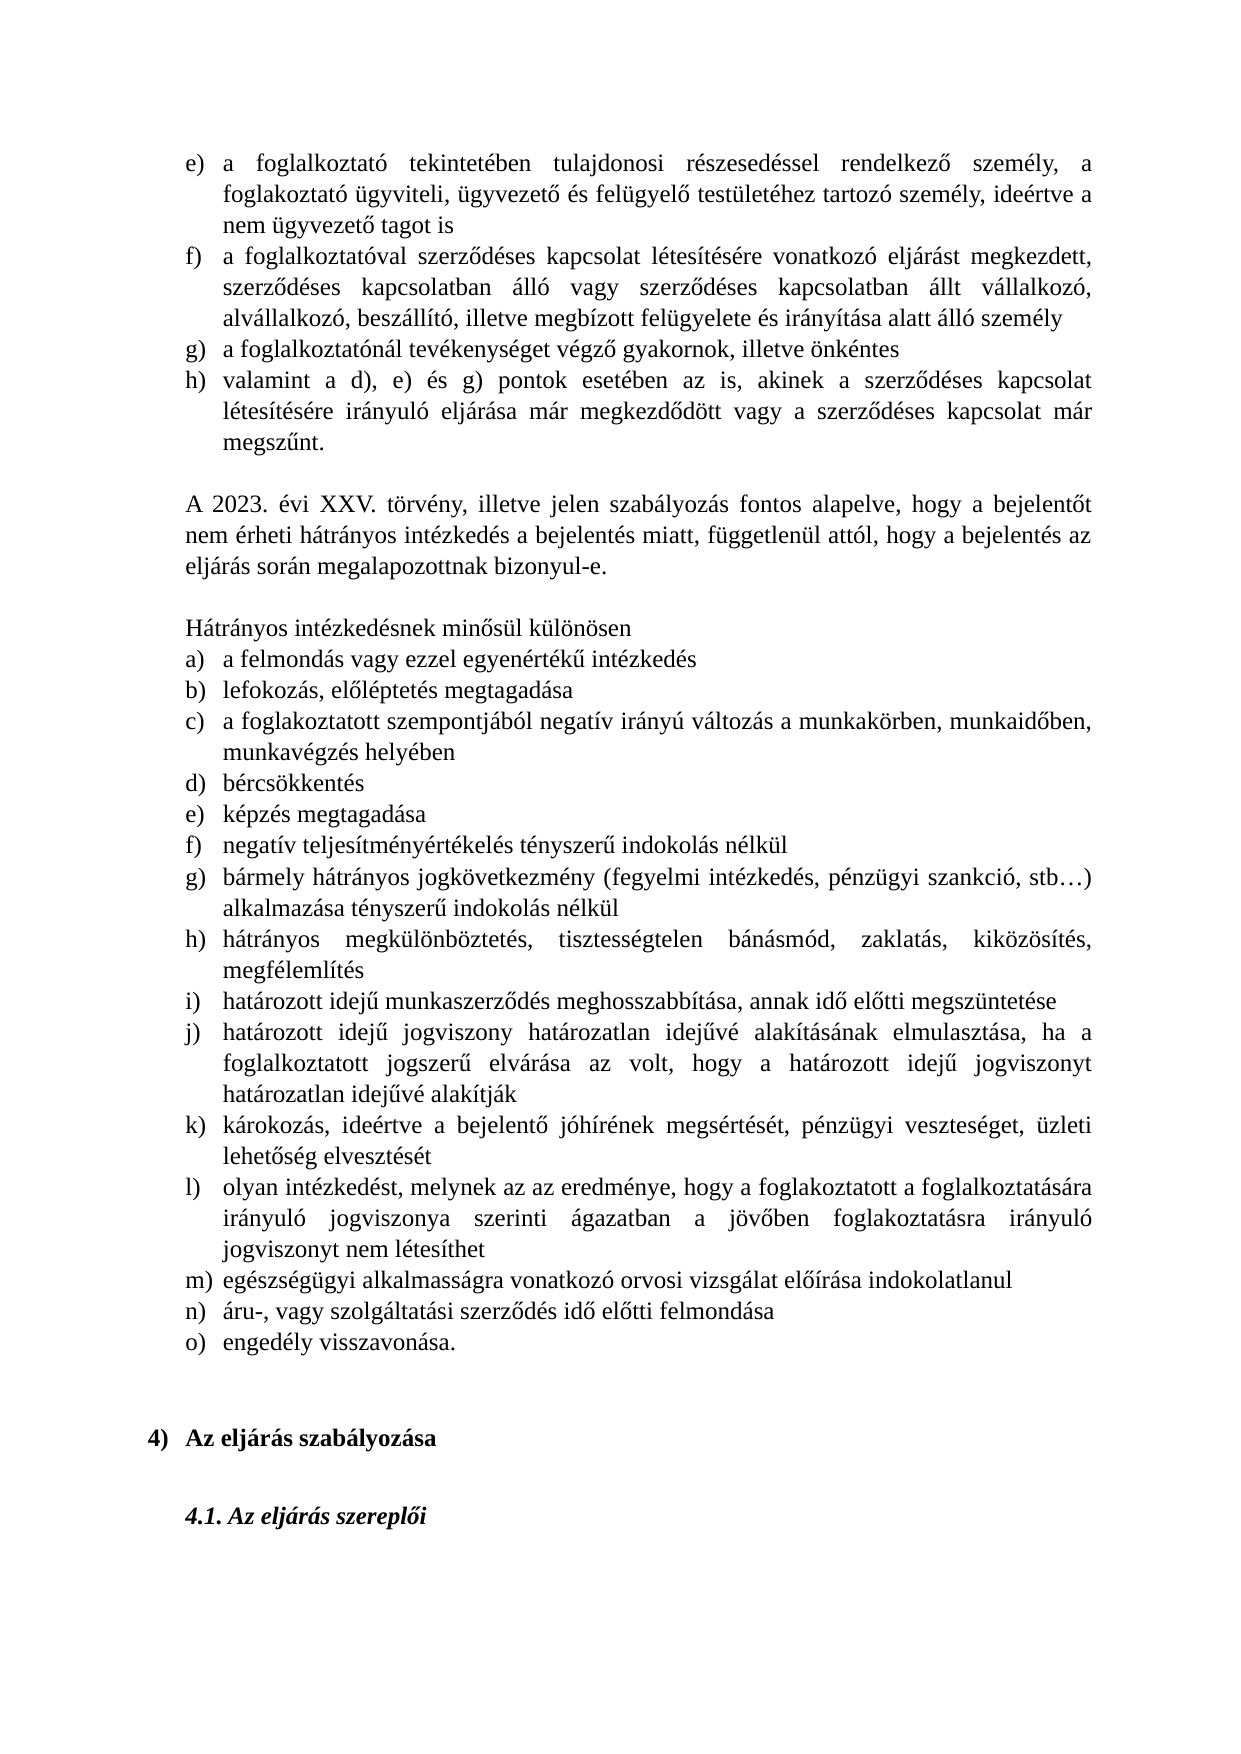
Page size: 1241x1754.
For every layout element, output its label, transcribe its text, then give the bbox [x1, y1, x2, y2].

list a foglalkoztatónál tevékenységet végző gyakornok, illetve önkéntes [185, 334, 1093, 363]
list határozott idejű munkaszerződés meghosszabbítása, annak idő előtti megszüntetése [185, 986, 1093, 1014]
list A 2023. évi XXV. törvény, illetve jelen szabályozás fontos alapelve, hogy a bejelentőt nem érheti hátrányos intézkedés a bejelentés miatt, függetlenül attól, hogy a bejelentés az eljárás során megalapozottnak bizonyul-e. [185, 489, 1093, 580]
list Az eljárás szabályozása [148, 1423, 1093, 1451]
list lefokozás, előléptetés megtagadása [185, 675, 1093, 704]
list a felmondás vagy ezzel egyenértékű intézkedés [185, 644, 1093, 673]
list a foglalkoztató tekintetében tulajdonosi részesedéssel rendelkező személy, a foglakoztató ügyviteli, ügyvezető és felügyelő testületéhez tartozó személy, ideértve a nem ügyvezető tagot is [185, 148, 1093, 238]
list negatív teljesítményértékelés tényszerű indokolás nélkül [185, 831, 1093, 859]
list határozott idejű jogviszony határozatlan idejűvé alakításának elmulasztása, ha a foglalkoztatott jogszerű elvárása az volt, hogy a határozott idejű jogviszonyt határozatlan idejűvé alakítják [185, 1017, 1093, 1108]
list engedély visszavonása. [185, 1327, 1093, 1356]
list képzés megtagadása [185, 799, 1093, 828]
list a foglalkoztatóval szerződéses kapcsolat létesítésére vonatkozó eljárást megkezdett, szerződéses kapcsolatban álló vagy szerződéses kapcsolatban állt vállalkozó, alvállalkozó, beszállító, illetve megbízott felügyelete és irányítása alatt álló személy [185, 241, 1093, 332]
list valamint a d), e) és g) pontok esetében az is, akinek a szerződéses kapcsolat létesítésére irányuló eljárása már megkezdődött vagy a szerződéses kapcsolat már megszűnt. [185, 365, 1093, 456]
list károkozás, ideértve a bejelentő jóhírének megsértését, pénzügyi veszteséget, üzleti lehetőség elvesztését [185, 1110, 1093, 1170]
list Hátrányos intézkedésnek minősül különösen [185, 613, 1093, 642]
list bércsökkentés [185, 768, 1093, 797]
list hátrányos megkülönböztetés, tisztességtelen bánásmód, zaklatás, kiközösítés, megfélemlítés [185, 924, 1093, 983]
list olyan intézkedést, melynek az az eredménye, hogy a foglakoztatott a foglalkoztatására irányuló jogviszonya szerinti ágazatban a jövőben foglakoztatásra irányuló jogviszonyt nem létesíthet [185, 1172, 1093, 1263]
list áru-, vagy szolgáltatási szerződés idő előtti felmondása [185, 1296, 1093, 1325]
text 4.1. Az eljárás szereplői [185, 1501, 1093, 1530]
list bármely hátrányos jogkövetkezmény (fegyelmi intézkedés, pénzügyi szankció, stb…) alkalmazása tényszerű indokolás nélkül [185, 862, 1093, 921]
list egészségügyi alkalmasságra vonatkozó orvosi vizsgálat előírása indokolatlanul [185, 1265, 1093, 1294]
list a foglakoztatott szempontjából negatív irányú változás a munkakörben, munkaidőben, munkavégzés helyében [185, 706, 1093, 766]
